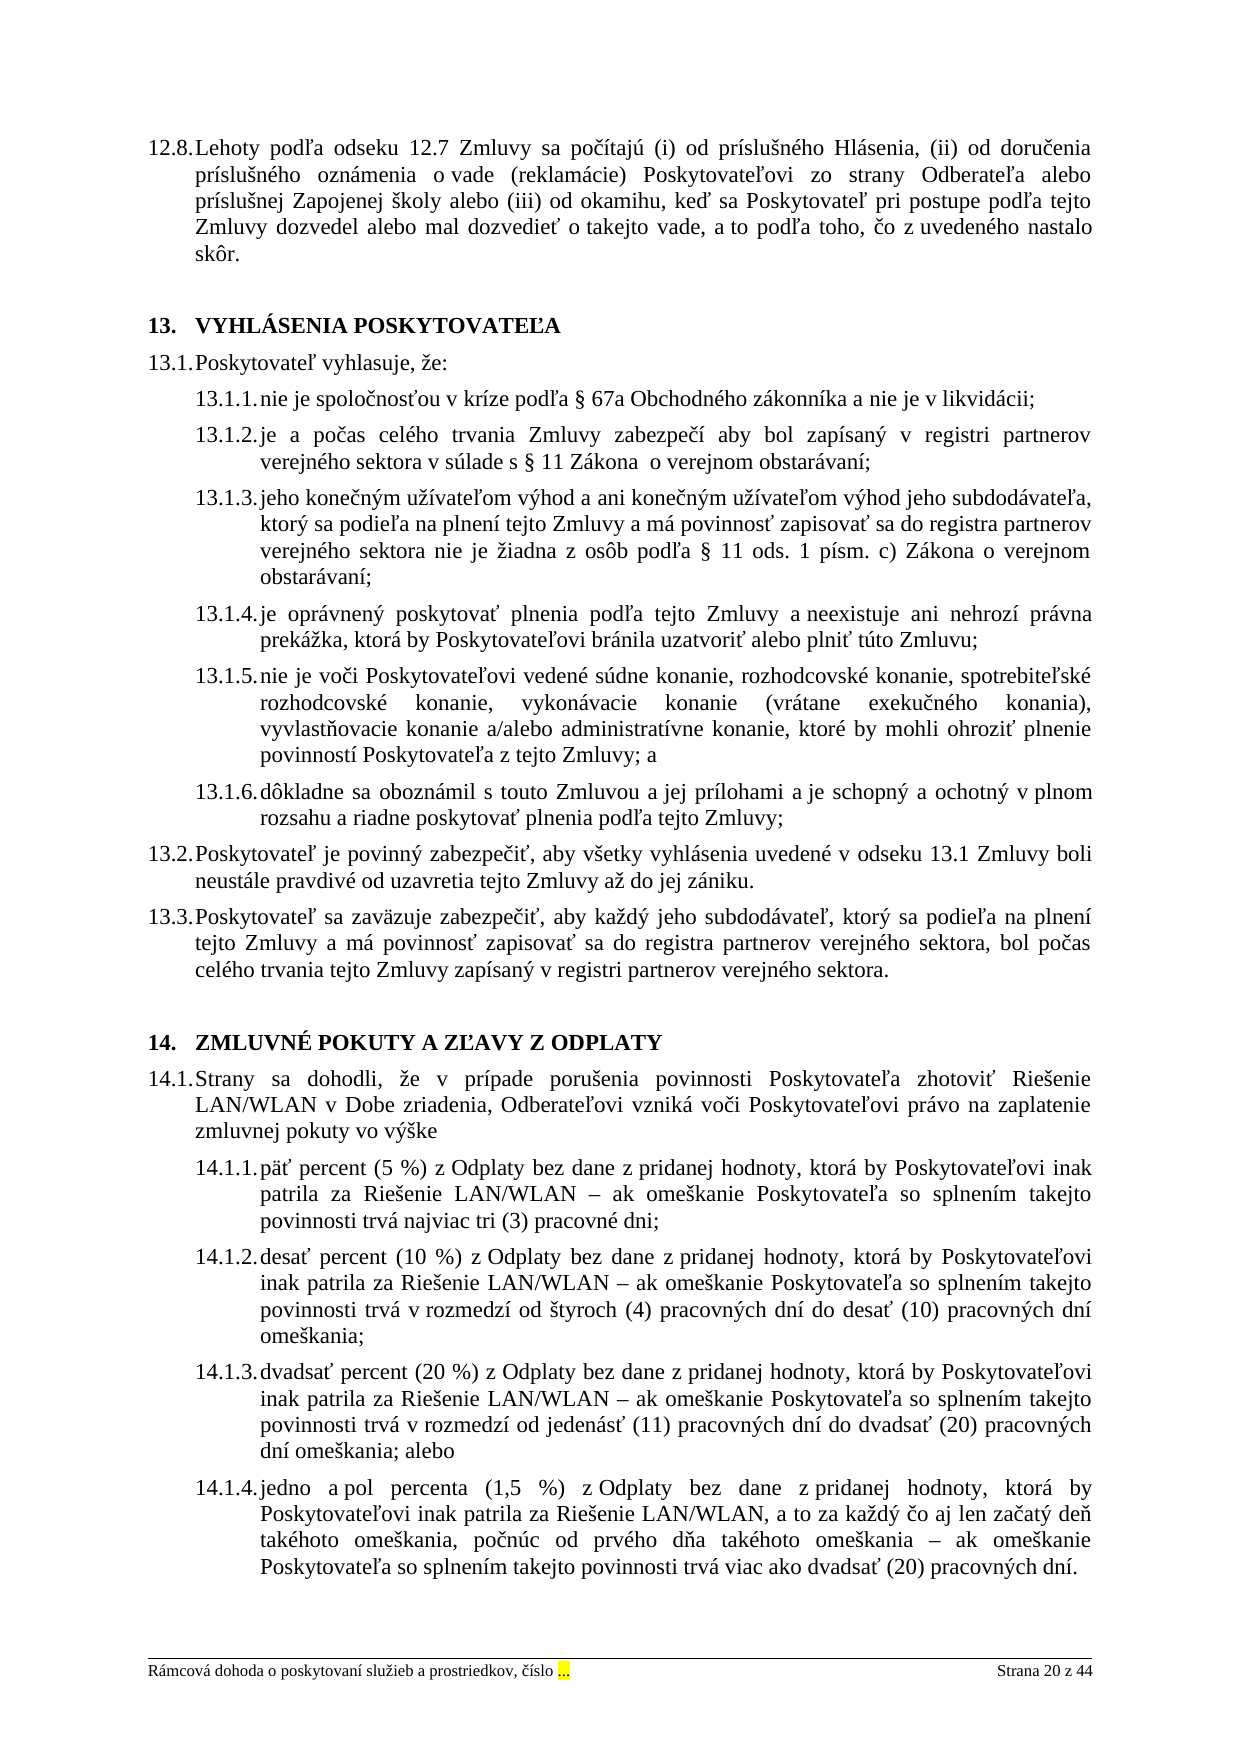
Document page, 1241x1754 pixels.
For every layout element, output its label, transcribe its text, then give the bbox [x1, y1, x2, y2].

subtitle VYHLÁSENIA POSKYTOVATEĽA [148, 312, 1092, 339]
list Poskytovateľ sa zaväzuje zabezpečiť, aby každý jeho subdodávateľ, ktorý sa podieľa na plnení tejto Zmluvy a má povinnosť zapisovať sa do registra partnerov verejného sektora, bol počas celého trvania tejto Zmluvy zapísaný v registri partnerov verejného sektora. [148, 903, 1092, 982]
list jedno a pol percenta (1,5 %) z Odplaty bez dane z pridanej hodnoty, ktorá by Poskytovateľovi inak patrila za Riešenie LAN/WLAN, a to za každý čo aj len začatý deň takéhoto omeškania, počnúc od prvého dňa takéhoto omeškania – ak omeškanie Poskytovateľa so splnením takejto povinnosti trvá viac ako dvadsať (20) pracovných dní. [195, 1474, 1092, 1579]
list je a počas celého trvania Zmluvy zabezpečí aby bol zapísaný v registri partnerov verejného sektora v súlade s § 11 Zákona o verejnom obstarávaní; [195, 421, 1092, 474]
list Poskytovateľ vyhlasuje, že: [148, 349, 1092, 375]
list nie je voči Poskytovateľovi vedené súdne konanie, rozhodcovské konanie, spotrebiteľské rozhodcovské konanie, vykonávacie konanie (vrátane exekučného konania), vyvlastňovacie konanie a/alebo administratívne konanie, ktoré by mohli ohroziť plnenie povinností Poskytovateľa z tejto Zmluvy; a [195, 662, 1092, 768]
list desať percent (10 %) z Odplaty bez dane z pridanej hodnoty, ktorá by Poskytovateľovi inak patrila za Riešenie LAN/WLAN – ak omeškanie Poskytovateľa so splnením takejto povinnosti trvá v rozmedzí od štyroch (4) pracovných dní do desať (10) pracovných dní omeškania; [195, 1243, 1092, 1348]
list dôkladne sa oboznámil s touto Zmluvou a jej prílohami a je schopný a ochotný v plnom rozsahu a riadne poskytovať plnenia podľa tejto Zmluvy; [195, 778, 1092, 830]
list Poskytovateľ je povinný zabezpečiť, aby všetky vyhlásenia uvedené v odseku 13.1 Zmluvy boli neustále pravdivé od uzavretia tejto Zmluvy až do jej zániku. [148, 840, 1092, 893]
subtitle ZMLUVNÉ POKUTY A ZĽAVY Z ODPLATY [148, 1028, 1092, 1055]
list nie je spoločnosťou v kríze podľa § 67a Obchodného zákonníka a nie je v likvidácii; [195, 385, 1092, 411]
list je oprávnený poskytovať plnenia podľa tejto Zmluvy a neexistuje ani nehrozí právna prekážka, ktorá by Poskytovateľovi bránila uzatvoriť alebo plniť túto Zmluvu; [195, 599, 1092, 652]
list päť percent (5 %) z Odplaty bez dane z pridanej hodnoty, ktorá by Poskytovateľovi inak patrila za Riešenie LAN/WLAN – ak omeškanie Poskytovateľa so splnením takejto povinnosti trvá najviac tri (3) pracovné dni; [195, 1154, 1092, 1233]
list dvadsať percent (20 %) z Odplaty bez dane z pridanej hodnoty, ktorá by Poskytovateľovi inak patrila za Riešenie LAN/WLAN – ak omeškanie Poskytovateľa so splnením takejto povinnosti trvá v rozmedzí od jedenásť (11) pracovných dní do dvadsať (20) pracovných dní omeškania; alebo [195, 1358, 1092, 1464]
list Lehoty podľa odseku 12.7 Zmluvy sa počítajú (i) od príslušného Hlásenia, (ii) od doručenia príslušného oznámenia o vade (reklamácie) Poskytovateľovi zo strany Odberateľa alebo príslušnej Zapojenej školy alebo (iii) od okamihu, keď sa Poskytovateľ pri postupe podľa tejto Zmluvy dozvedel alebo mal dozvedieť o takejto vade, a to podľa toho, čo z uvedeného nastalo skôr. [148, 134, 1092, 266]
list jeho konečným užívateľom výhod a ani konečným užívateľom výhod jeho subdodávateľa, ktorý sa podieľa na plnení tejto Zmluvy a má povinnosť zapisovať sa do registra partnerov verejného sektora nie je žiadna z osôb podľa § 11 ods. 1 písm. c) Zákona o verejnom obstarávaní; [195, 484, 1092, 589]
list Strany sa dohodli, že v prípade porušenia povinnosti Poskytovateľa zhotoviť Riešenie LAN/WLAN v Dobe zriadenia, Odberateľovi vzniká voči Poskytovateľovi právo na zaplatenie zmluvnej pokuty vo výške [148, 1065, 1092, 1144]
